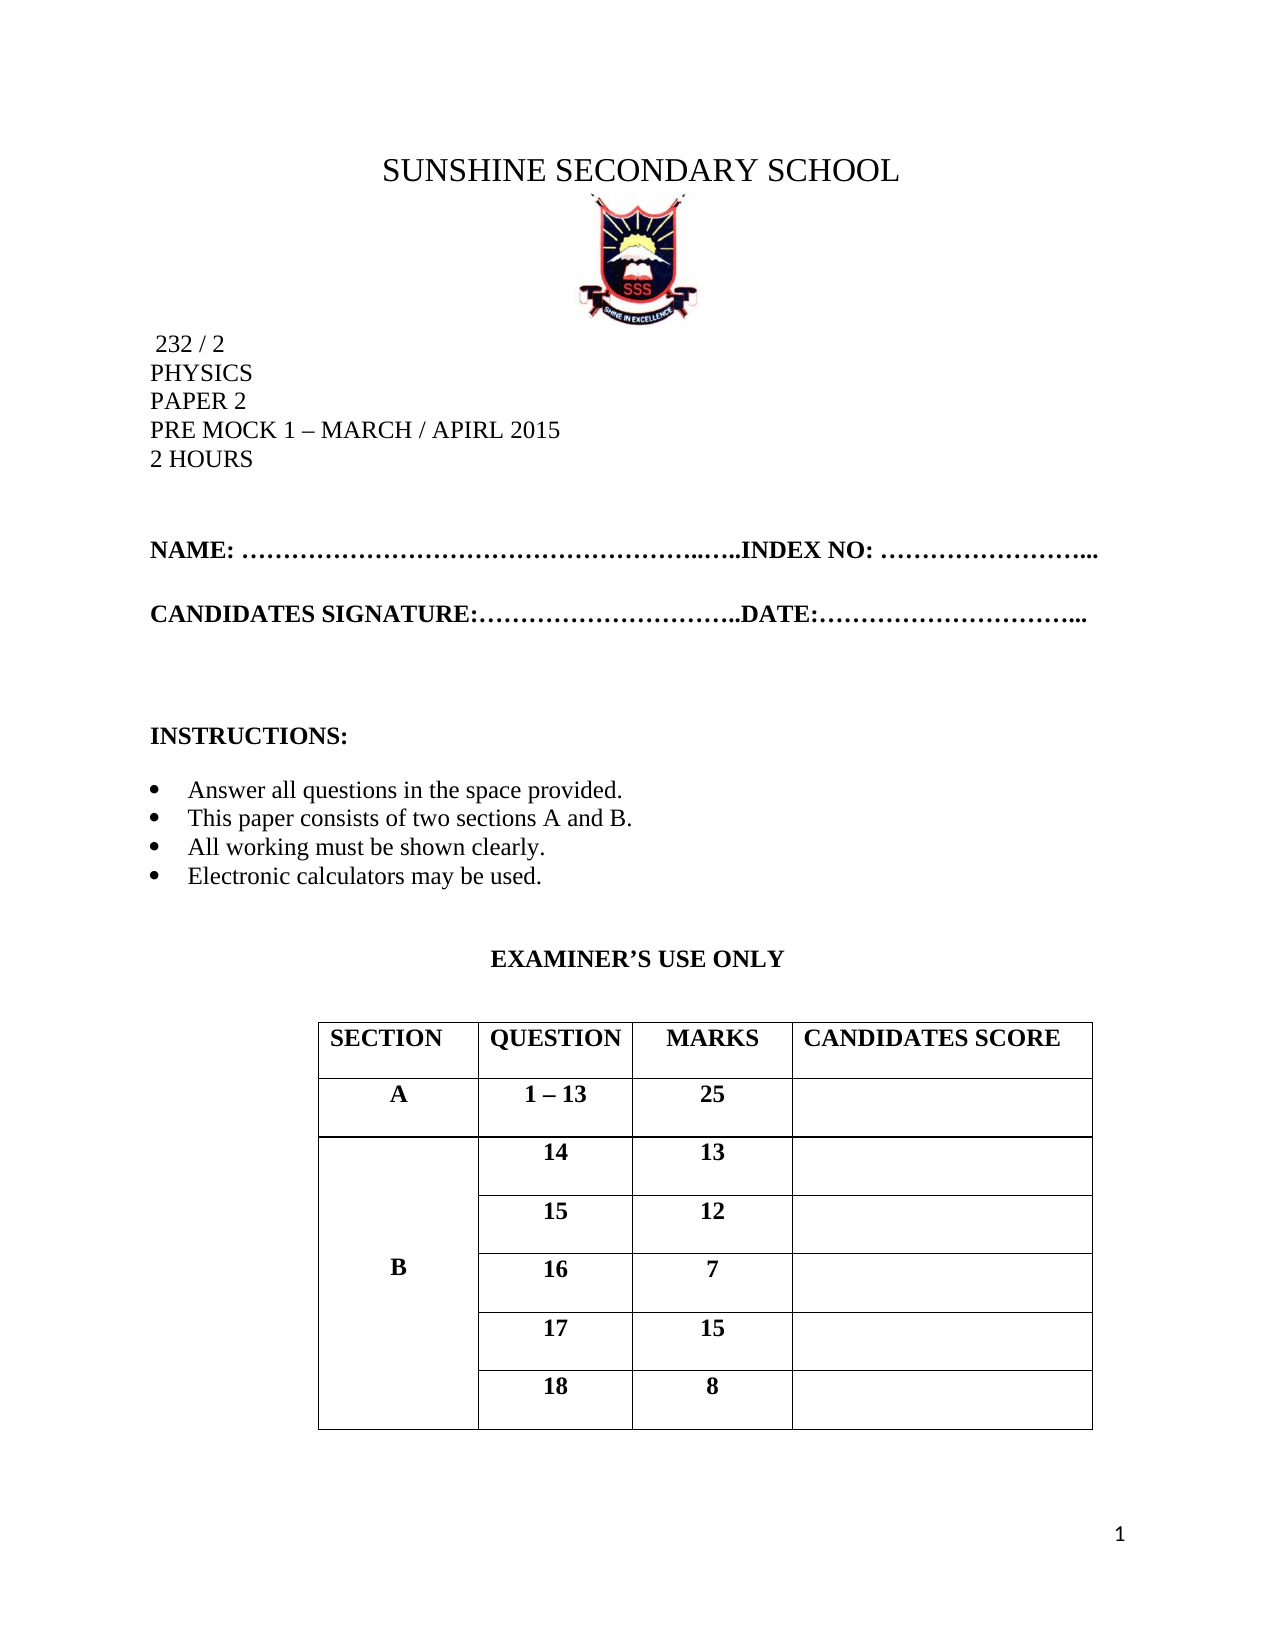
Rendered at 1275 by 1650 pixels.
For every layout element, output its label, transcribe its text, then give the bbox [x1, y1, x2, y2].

text EXAMINER’S USE ONLY [150, 944, 1125, 972]
table_cell [793, 1196, 1092, 1253]
text PAPER 2 [150, 386, 1125, 415]
text SUNSHINE SECONDARY SCHOOL [150, 150, 1125, 188]
table_cell 7 [633, 1254, 792, 1312]
table_cell 13 [633, 1138, 792, 1195]
table_cell 1 – 13 [479, 1079, 632, 1136]
list Answer all questions in the space provided. [150, 775, 1125, 803]
text CANDIDATES SIGNATURE:…………………………..DATE:…………………………... [150, 599, 1125, 628]
picture [575, 188, 700, 329]
text 2 HOURS [150, 444, 1125, 473]
table_cell 15 [479, 1196, 632, 1253]
table_cell A [319, 1079, 478, 1136]
text NAME: ………………………………………………..…..INDEX NO: ……………………... [150, 536, 1125, 564]
list Electronic calculators may be used. [150, 861, 1125, 890]
table_cell [793, 1371, 1092, 1429]
table_cell 8 [633, 1371, 792, 1429]
table_header CANDIDATES SCORE [793, 1023, 1092, 1078]
table_cell 25 [633, 1079, 792, 1136]
table_cell 18 [479, 1371, 632, 1429]
text INSTRUCTIONS: [150, 721, 1125, 750]
table_header SECTION [319, 1023, 478, 1078]
table_cell 12 [633, 1196, 792, 1253]
table_cell [793, 1254, 1092, 1312]
table_header MARKS [633, 1023, 792, 1078]
table_cell B [319, 1138, 478, 1429]
text PRE MOCK 1 – MARCH / APIRL 2015 [150, 415, 1125, 444]
text PHYSICS [150, 358, 1125, 386]
table_cell 17 [479, 1313, 632, 1370]
list This paper consists of two sections A and B. [150, 803, 1125, 832]
table_cell 16 [479, 1254, 632, 1312]
table_header QUESTION [479, 1023, 632, 1078]
list All working must be shown clearly. [150, 832, 1125, 861]
text 232 / 2 [150, 329, 1125, 358]
table_cell [793, 1313, 1092, 1370]
table_cell 14 [479, 1138, 632, 1195]
table_cell [793, 1138, 1092, 1195]
table_cell 15 [633, 1313, 792, 1370]
table_cell [793, 1079, 1092, 1136]
